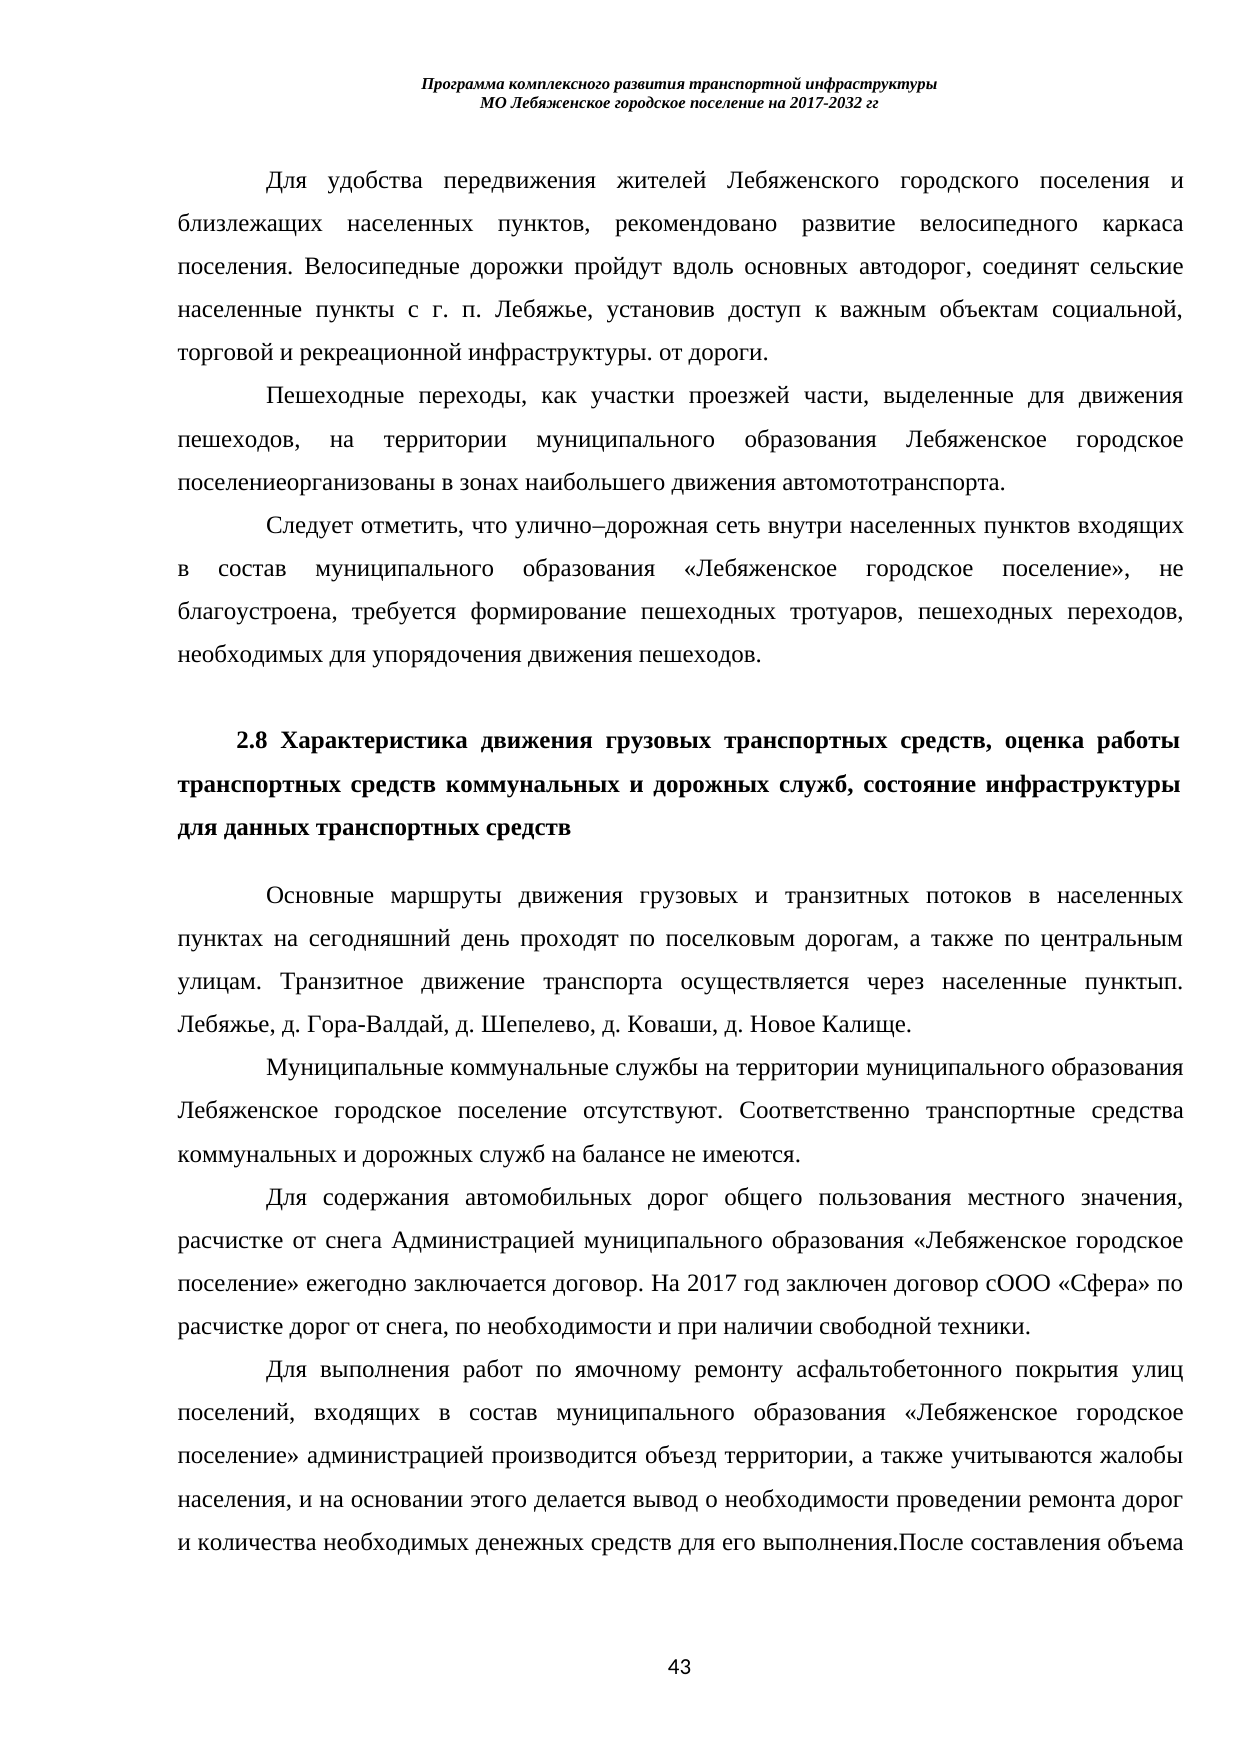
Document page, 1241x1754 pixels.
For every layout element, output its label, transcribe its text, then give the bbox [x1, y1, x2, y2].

text Основные маршруты движения грузовых и транзитных потоков в населенных пунктах на сегодняшний день проходят по поселковым дорогам, а также по центральным улицам. Транзитное движение транспорта осуществляется через населенные пунктып. Лебяжье, д. Гора-Валдай, д. Шепелево, д. Коваши, д. Новое Калище. [177, 880, 1184, 1038]
text Пешеходные переходы, как участки проезжей части, выделенные для движения пешеходов, на территории муниципального образования Лебяженское городское поселениеорганизованы в зонах наибольшего движения автомототранспорта. [177, 381, 1184, 496]
text Следует отметить, что улично–дорожная сеть внутри населенных пунктов входящих в состав муниципального образования «Лебяженское городское поселение», не благоустроена, требуется формирование пешеходных тротуаров, пешеходных переходов, необходимых для упорядочения движения пешеходов. [177, 510, 1184, 668]
text Для содержания автомобильных дорог общего пользования местного значения, расчистке от снега Администрацией муниципального образования «Лебяженское городское поселение» ежегодно заключается договор. На 2017 год заключен договор сООО «Сфера» по расчистке дорог от снега, по необходимости и при наличии свободной техники. [177, 1182, 1184, 1340]
subtitle 2.8 Характеристика движения грузовых транспортных средств, оценка работы транспортных средств коммунальных и дорожных служб, состояние инфраструктуры для данных транспортных средств [177, 726, 1181, 841]
text Муниципальные коммунальные службы на территории муниципального образования Лебяженское городское поселение отсутствуют. Соответственно транспортные средства коммунальных и дорожных служб на балансе не имеются. [177, 1052, 1184, 1167]
text Для удобства передвижения жителей Лебяженского городского поселения и близлежащих населенных пунктов, рекомендовано развитие велосипедного каркаса поселения. Велосипедные дорожки пройдут вдоль основных автодорог, соединят сельские населенные пункты с г. п. Лебяжье, установив доступ к важным объектам социальной, торговой и рекреационной инфраструктуры. от дороги. [177, 165, 1184, 366]
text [177, 1354, 1184, 1556]
